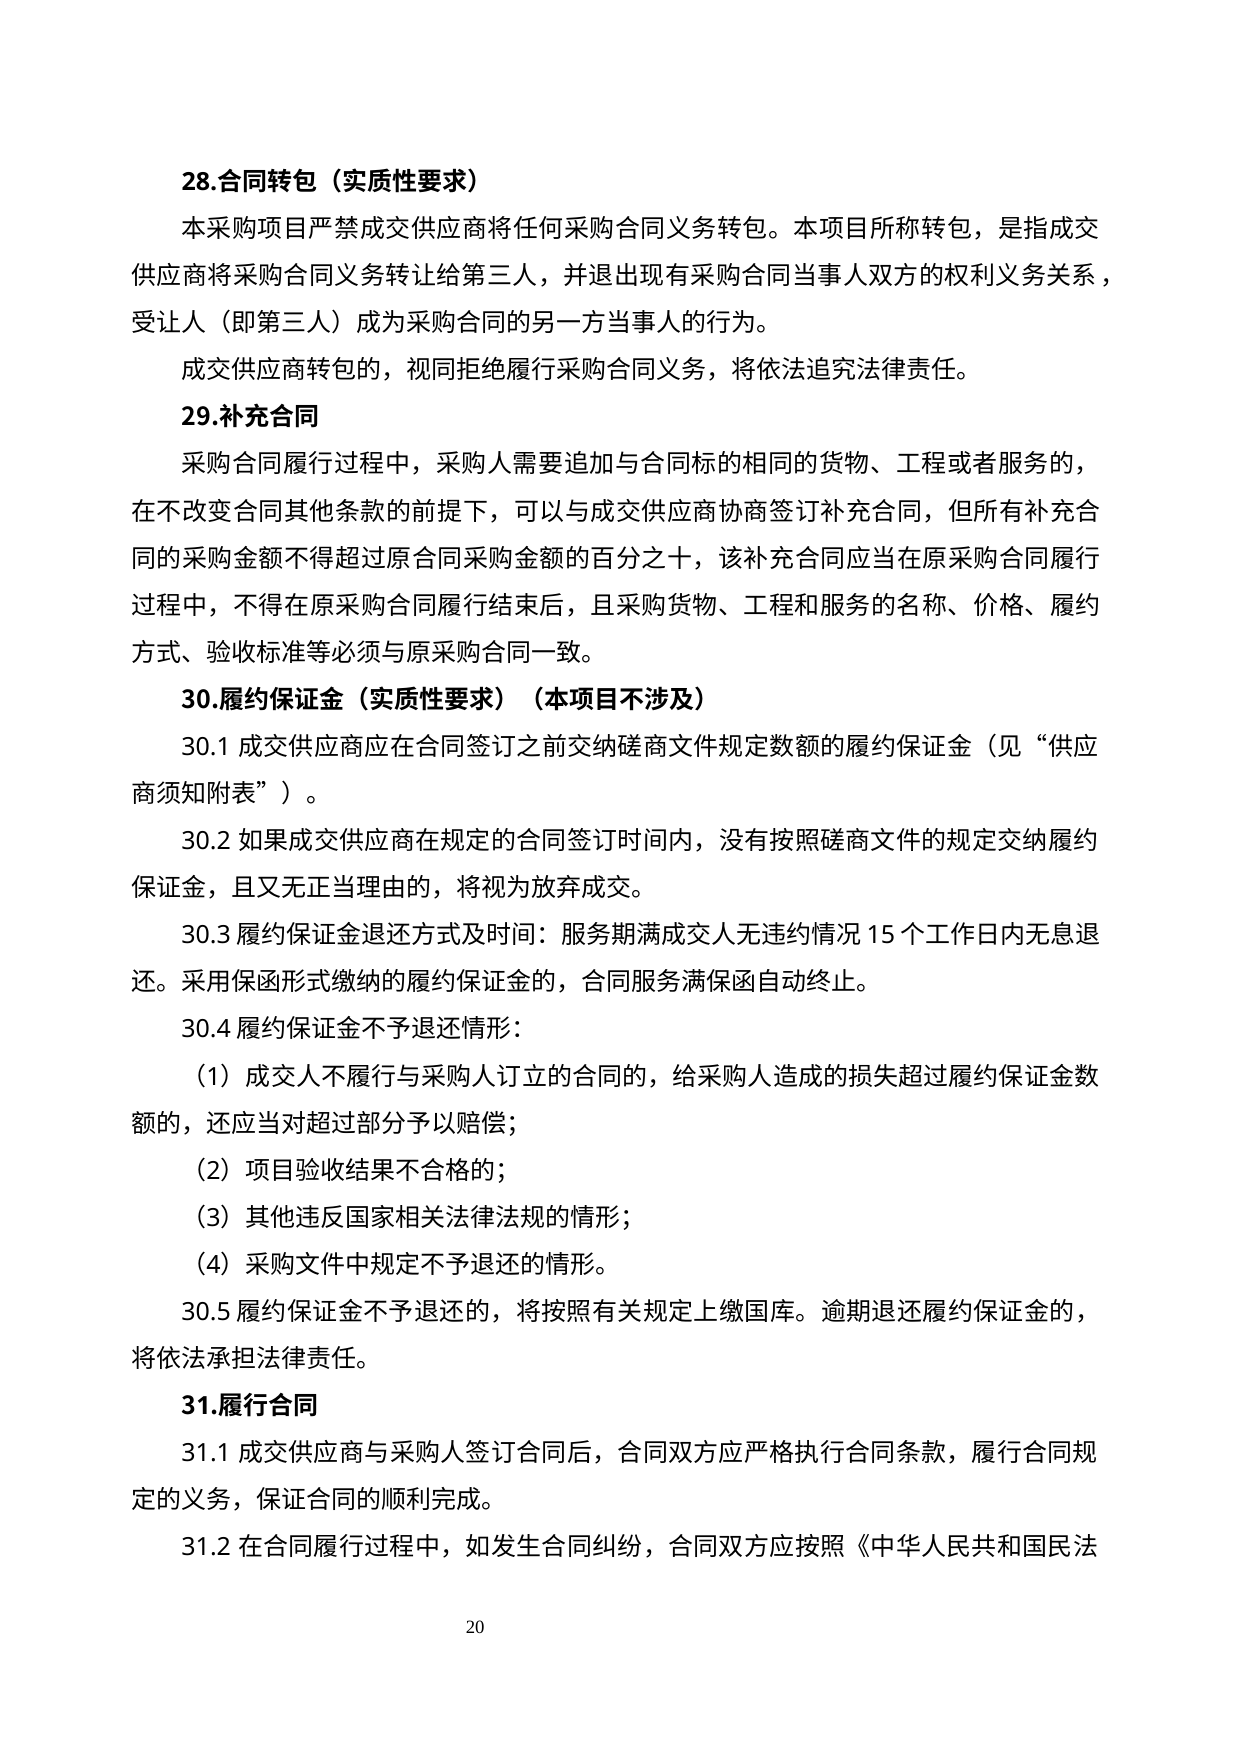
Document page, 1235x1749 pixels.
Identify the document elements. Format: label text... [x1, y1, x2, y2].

text （2）项目验收结果不合格的； [131, 1150, 1100, 1186]
text （3）其他违反国家相关法律法规的情形； [131, 1197, 1100, 1233]
text 采购合同履行过程中，采购人需要追加与合同标的相同的货物、工程或者服务的，在不改变合同其他条款的前提下，可以与成交供应商协商签订补充合同，但所有补充合同的采购金额不得超过原合同采购金额的百分之十，该补充合同应当在原采购合同履行过程中，不得在原采购合同履行结束后，且采购货物、工程和服务的名称、价格、履约方式、验收标准等必须与原采购合同一致。 [131, 444, 1100, 668]
subtitle 30.履约保证金（实质性要求）（本项目不涉及） [131, 679, 1100, 716]
text 30.5履约保证金不予退还的，将按照有关规定上缴国库。逾期退还履约保证金的，将依法承担法律责任。 [131, 1291, 1100, 1375]
text 31.1 成交供应商与采购人签订合同后，合同双方应严格执行合同条款，履行合同规定的义务，保证合同的顺利完成。 [131, 1433, 1100, 1516]
text 30.3履约保证金退还方式及时间：服务期满成交人无违约情况15个工作日内无息退还。采用保函形式缴纳的履约保证金的，合同服务满保函自动终止。 [131, 915, 1100, 998]
text 28.合同转包（实质性要求） [131, 161, 1100, 198]
subtitle 31.履行合同 [131, 1386, 1100, 1422]
text 30.4履约保证金不予退还情形： [131, 1009, 1100, 1045]
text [131, 1527, 1100, 1563]
text 30.1 成交供应商应在合同签订之前交纳磋商文件规定数额的履约保证金（见“供应商须知附表”）。 [131, 726, 1100, 810]
text 成交供应商转包的，视同拒绝履行采购合同义务，将依法追究法律责任。 [131, 350, 1100, 386]
text 30.2 如果成交供应商在规定的合同签订时间内，没有按照磋商文件的规定交纳履约保证金，且又无正当理由的，将视为放弃成交。 [131, 821, 1100, 904]
subtitle 29.补充合同 [131, 397, 1100, 433]
text （4）采购文件中规定不予退还的情形。 [131, 1244, 1100, 1281]
text 本采购项目严禁成交供应商将任何采购合同义务转包。本项目所称转包，是指成交供应商将采购合同义务转让给第三人，并退出现有采购合同当事人双方的权利义务关系，受让人（即第三人）成为采购合同的另一方当事人的行为。 [131, 208, 1100, 339]
text （1）成交人不履行与采购人订立的合同的，给采购人造成的损失超过履约保证金数额的，还应当对超过部分予以赔偿； [131, 1056, 1100, 1139]
